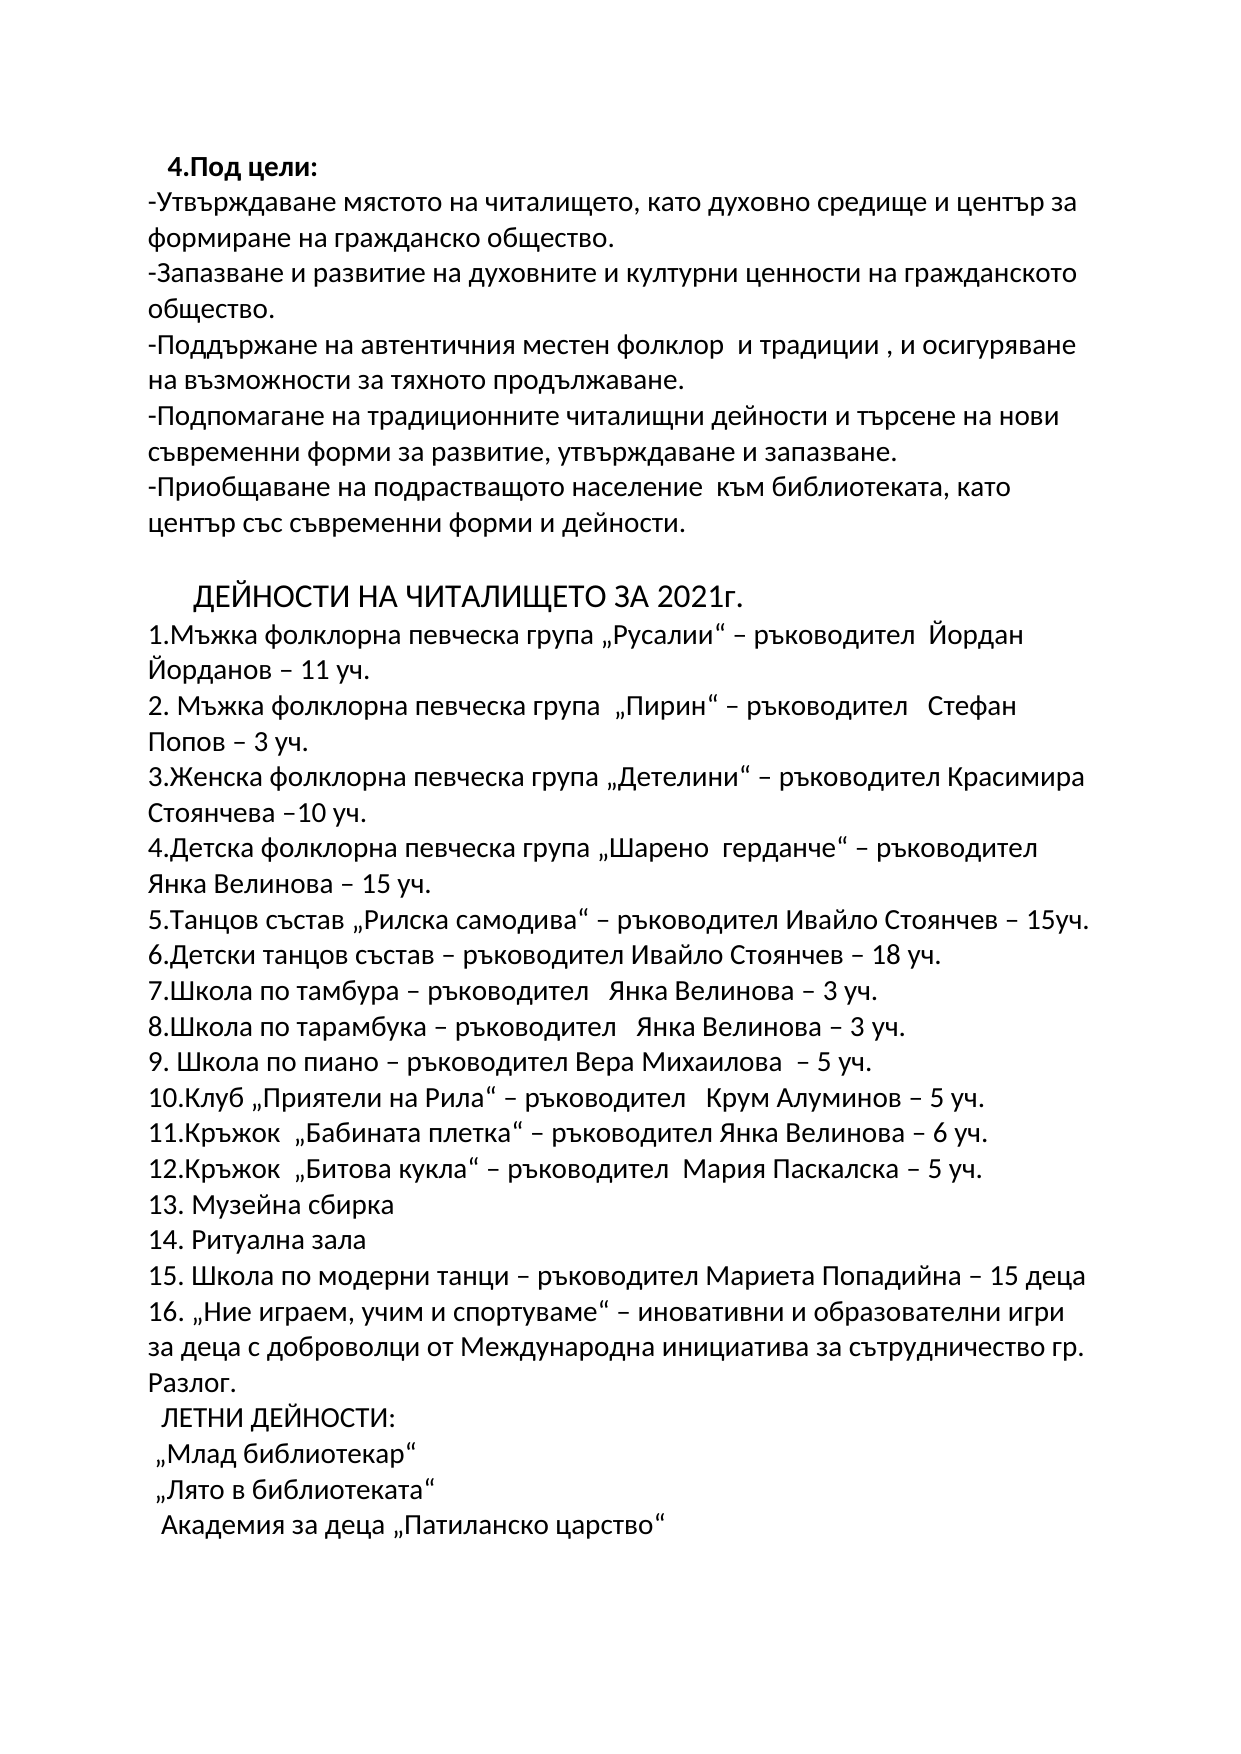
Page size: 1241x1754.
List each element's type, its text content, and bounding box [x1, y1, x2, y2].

text -Приобщаване на подрастващото население към библиотеката, като център със съвременни форми и дейности. [148, 468, 1093, 539]
text 11.Кръжок „Бабината плетка“ – ръководител Янка Велинова – 6 уч. [148, 1114, 1093, 1150]
text ДЕЙНОСТИ НА ЧИТАЛИЩЕТО ЗА 2021г. [148, 575, 1093, 616]
text 15. Школа по модерни танци – ръководител Мариета Попадийна – 15 деца [148, 1257, 1093, 1293]
text Академия за деца „Патиланско царство“ [148, 1506, 1093, 1542]
text 1.Мъжка фолклорна певческа група „Русалии“ – ръководител Йордан Йорданов – 11 уч. [148, 616, 1093, 687]
text 4.Детска фолклорна певческа група „Шарено герданче“ – ръководител Янка Велинова – 15 уч. [148, 829, 1093, 901]
text 6.Детски танцов състав – ръководител Ивайло Стоянчев – 18 уч. [148, 936, 1093, 972]
text -Подпомагане на традиционните читалищни дейности и търсене на нови съвременни форми за развитие, утвърждаване и запазване. [148, 397, 1093, 468]
text „Млад библиотекар“ [148, 1435, 1093, 1471]
text -Запазване и развитие на духовните и културни ценности на гражданското общество. [148, 254, 1093, 326]
text 10.Клуб „Приятели на Рила“ – ръководител Крум Алуминов – 5 уч. [148, 1079, 1093, 1114]
text -Поддържане на автентичния местен фолклор и традиции , и осигуряване на възможности за тяхното продължаване. [148, 326, 1093, 397]
text 8.Школа по тарамбука – ръководител Янка Велинова – 3 уч. [148, 1008, 1093, 1043]
text 2. Мъжка фолклорна певческа група „Пирин“ – ръководител Стефан Попов – 3 уч. [148, 687, 1093, 758]
text „Лято в библиотеката“ [148, 1471, 1093, 1506]
text 12.Кръжок „Битова кукла“ – ръководител Мария Паскалска – 5 уч. [148, 1150, 1093, 1186]
text 13. Музейна сбирка [148, 1186, 1093, 1221]
text 4.Под цели: [148, 148, 1093, 183]
text 3.Женска фолклорна певческа група „Детелини“ – ръководител Красимира Стоянчева –10 уч. [148, 758, 1093, 829]
text 16. „Ние играем, учим и спортуваме“ – иновативни и образователни игри за деца с доброволци от Международна инициатива за сътрудничество гр. Разлог. [148, 1293, 1093, 1399]
text 7.Школа по тамбура – ръководител Янка Велинова – 3 уч. [148, 972, 1093, 1008]
text -Утвърждаване мястото на читалището, като духовно средище и център за формиране на гражданско общество. [148, 183, 1093, 254]
text 5.Танцов състав „Рилска самодива“ – ръководител Ивайло Стоянчев – 15уч. [148, 901, 1093, 936]
text 9. Школа по пиано – ръководител Вера Михаилова – 5 уч. [148, 1043, 1093, 1079]
text ЛЕТНИ ДЕЙНОСТИ: [148, 1399, 1093, 1435]
text 14. Ритуална зала [148, 1221, 1093, 1257]
